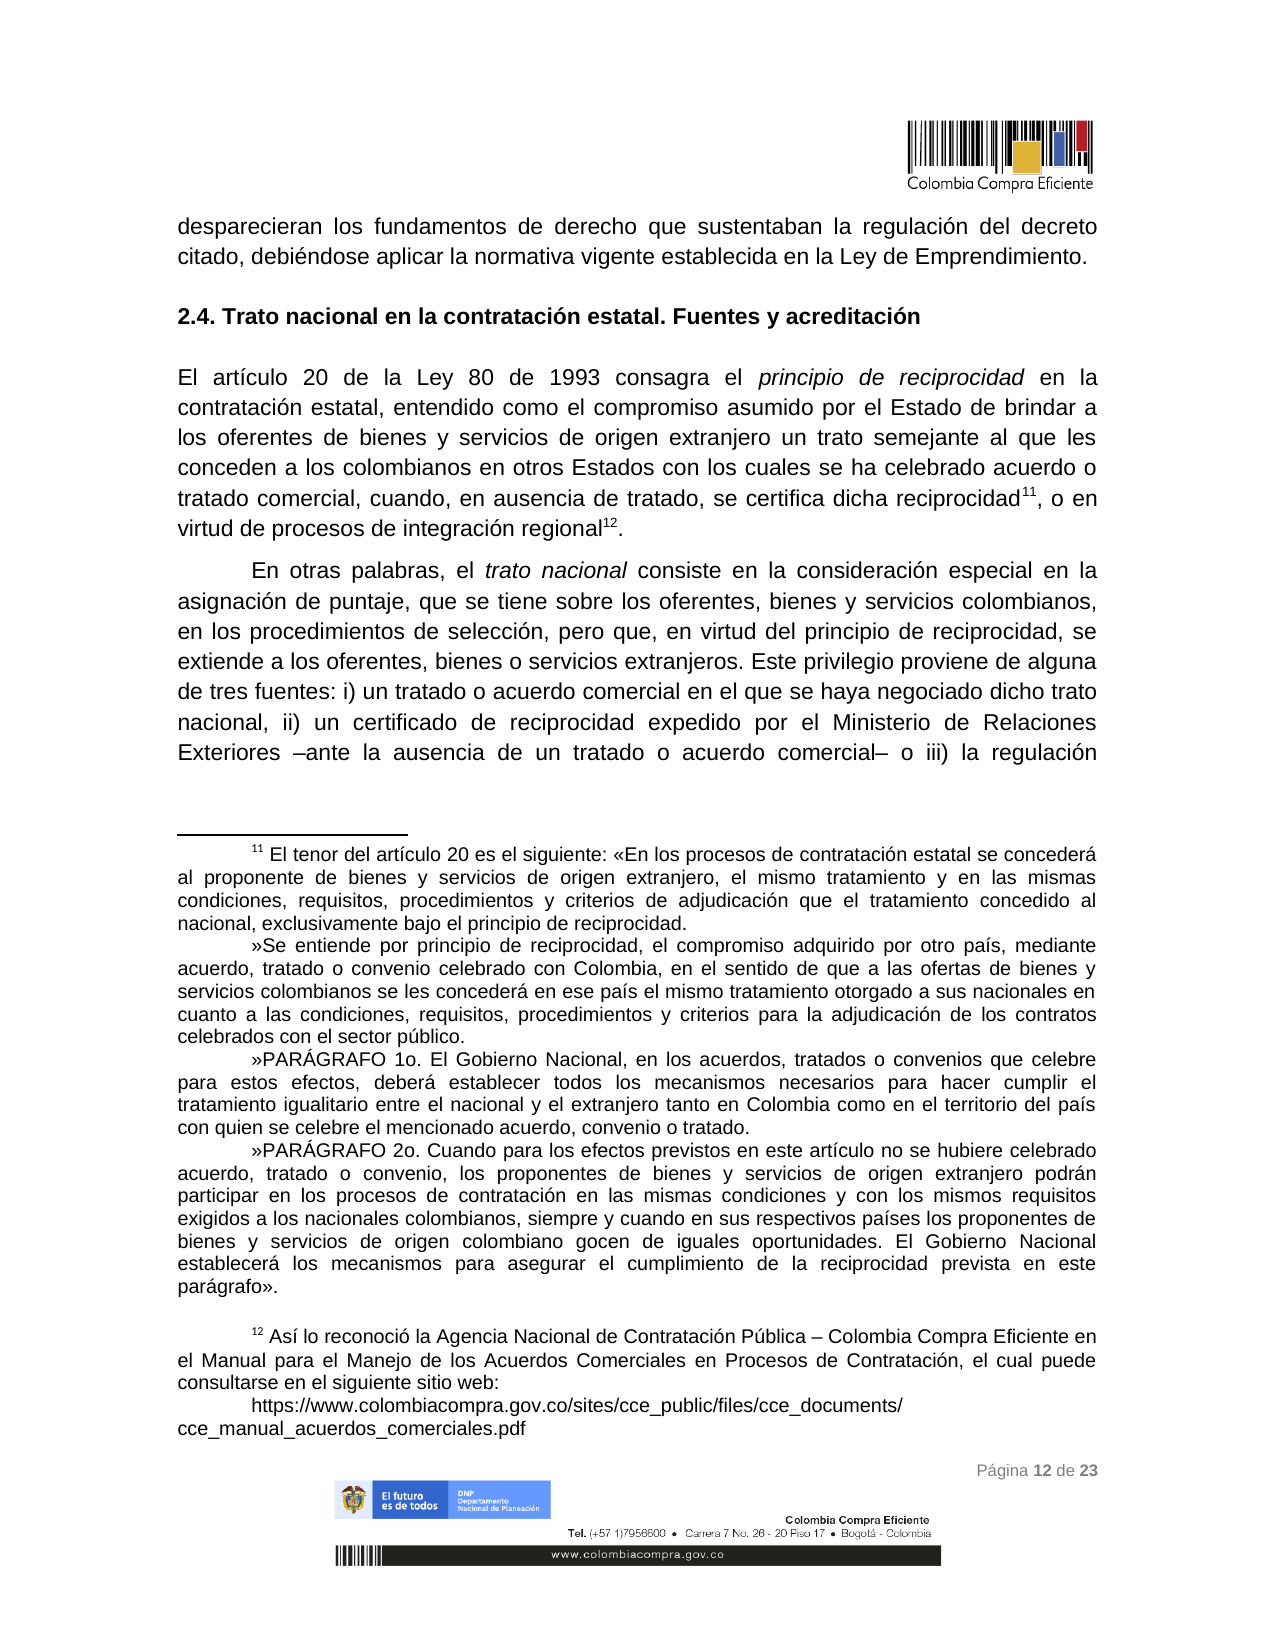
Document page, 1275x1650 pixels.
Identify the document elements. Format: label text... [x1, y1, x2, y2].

text El artículo 20 de la Ley 80 de 1993 consagra el principio de reciprocidad en la contratación estatal, entendido como el compromiso asumido por el Estado de brindar a los oferentes de bienes y servicios de origen extranjero un trato semejante al que les conceden a los colombianos en otros Estados con los cuales se ha celebrado acuerdo o tratado comercial, cuando, en ausencia de tratado, se certifica dicha reciprocidad, o en virtud de procesos de integración regional. [177, 364, 1098, 541]
text 2.4. Trato nacional en la contratación estatal. Fuentes y acreditación [177, 303, 1098, 329]
text En otras palabras, el trato nacional consiste en la consideración especial en la asignación de puntaje, que se tiene sobre los oferentes, bienes y servicios colombianos, en los procedimientos de selección, pero que, en virtud del principio de reciprocidad, se extiende a los oferentes, bienes o servicios extranjeros. Este privilegio proviene de alguna de tres fuentes: i) un tratado o acuerdo comercial en el que se haya negociado dicho trato nacional, ii) un certificado de reciprocidad expedido por el Ministerio de Relaciones Exteriores –ante la ausencia de un tratado o acuerdo comercial– o iii) la regulación andina. Las tres fuentes se reconocen tanto en el precitado artículo 20 de la Ley 80 de 1993 como en el artículo 2.2.1.2.4.1.3 del Decreto 1082 de 2015. [177, 557, 1098, 765]
picture [899, 114, 1099, 196]
picture [334, 1480, 942, 1566]
